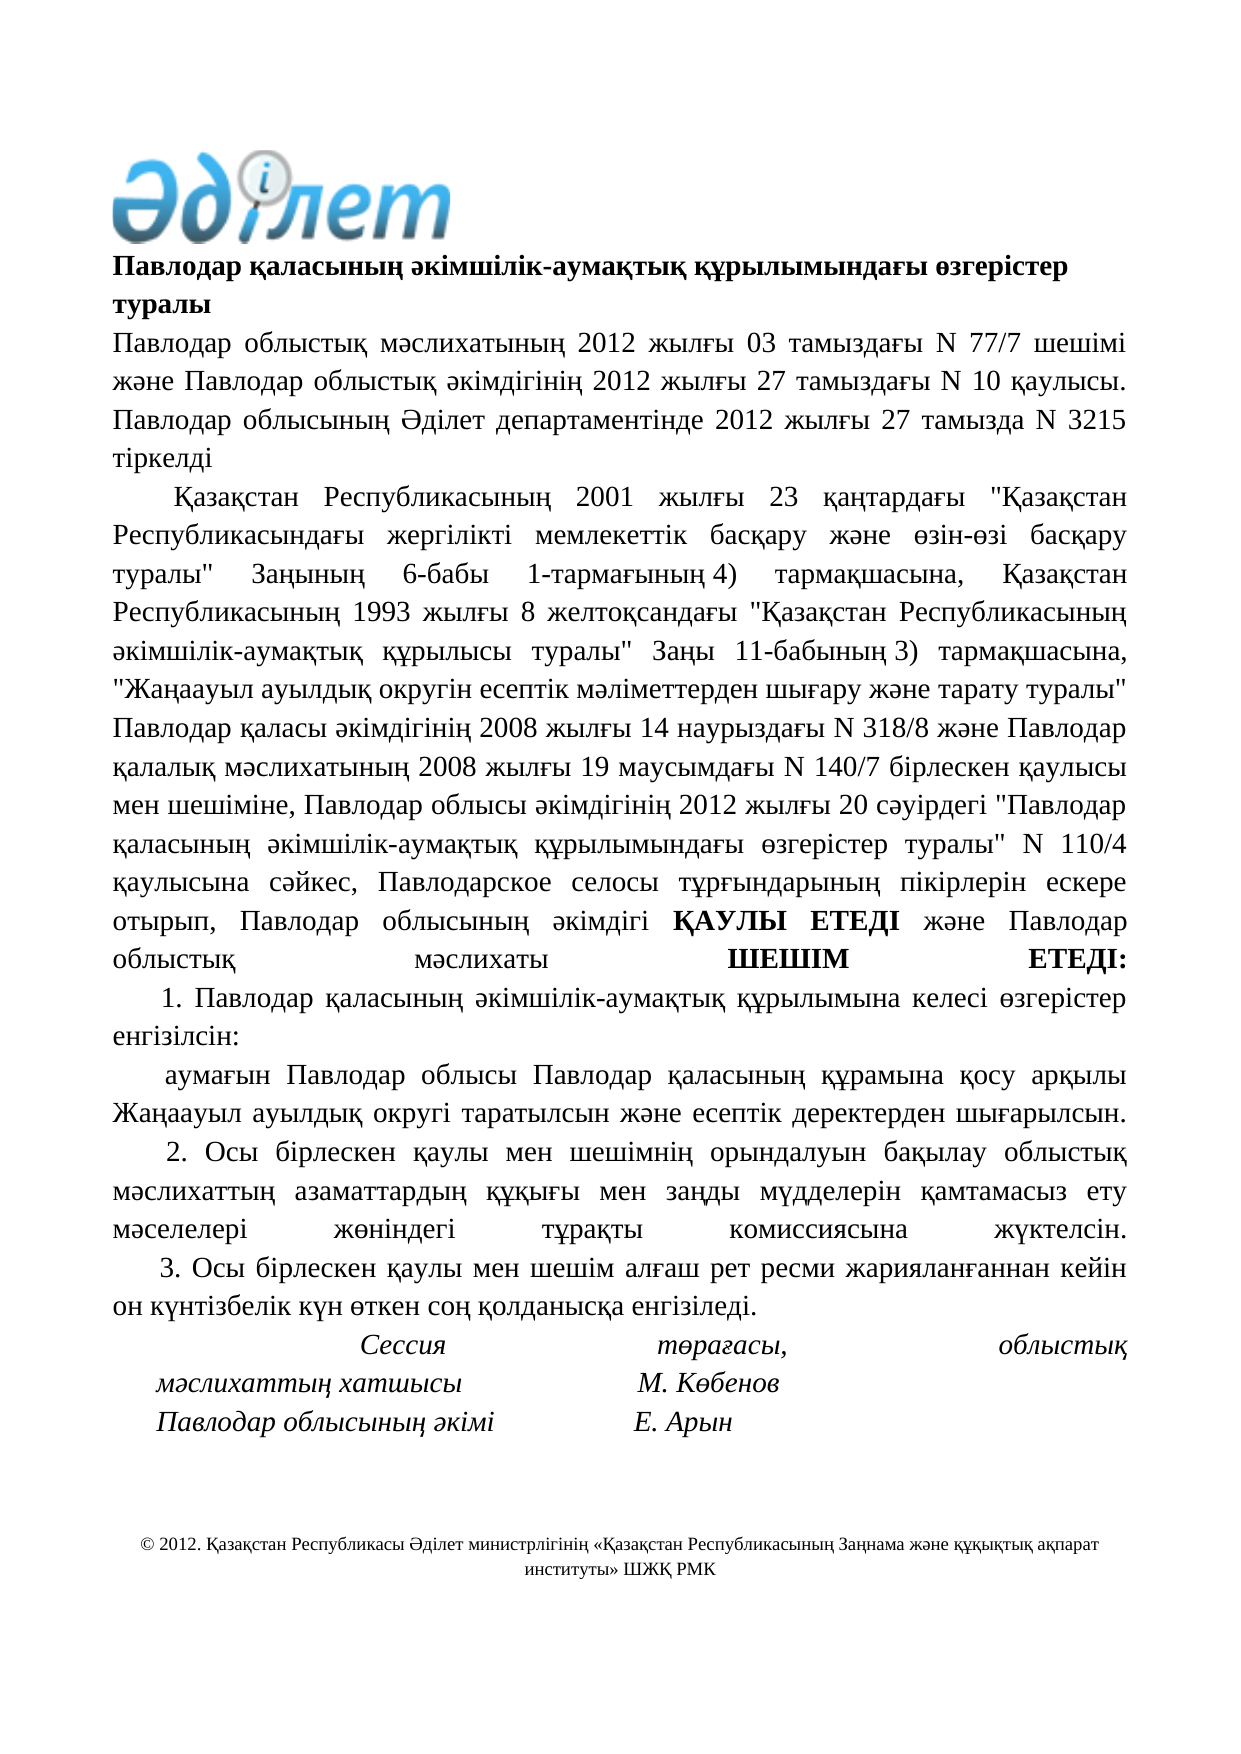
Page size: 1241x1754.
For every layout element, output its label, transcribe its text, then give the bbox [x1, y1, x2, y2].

text Павлодар облыстық мәслихатының 2012 жылғы 03 тамыздағы N 77/7 шешімі және Павлодар облыстық әкімдігінің 2012 жылғы 27 тамыздағы N 10 қаулысы. Павлодар облысының Әділет департаментінде 2012 жылғы 27 тамызда N 3215 тіркелді [112, 325, 1128, 474]
text Сессия төрағасы, облыстық мәслихаттың хатшысы М. Көбенов [112, 1327, 1128, 1399]
text Павлодар қаласының әкімшілік-аумақтық құрылымындағы өзгерістер туралы [112, 248, 1128, 320]
picture [112, 150, 451, 244]
text © 2012. Қазақстан Республикасы Әділет министрлігінің «Қазақстан Республикасының Заңнама және құқықтық ақпарат институты» ШЖҚ РМК [112, 1533, 1128, 1579]
text Павлодар облысының әкімі Е. Арын [112, 1404, 1128, 1437]
text Қазақстан Республикасының 2001 жылғы 23 қаңтардағы "Қазақстан Республикасындағы жергілікті мемлекеттік басқару және өзін-өзі басқару туралы" Заңының 6-бабы 1-тармағының 4) тармақшасына, Қазақстан Республикасының 1993 жылғы 8 желтоқсандағы "Қазақстан Республикасының әкімшілік-аумақтық құрылысы туралы" Заңы 11-бабының 3) тармақшасына, "Жаңаауыл ауылдық округін есептік мәліметтерден шығару және тарату туралы" Павлодар қаласы әкімдігінің 2008 жылғы 14 наурыздағы N 318/8 және Павлодар қалалық мәслихатының 2008 жылғы 19 маусымдағы N 140/7 бірлескен қаулысы мен шешіміне, Павлодар облысы әкімдігінің 2012 жылғы 20 сәуірдегі "Павлодар қаласының әкімшілік-аумақтық құрылымындағы өзгерістер туралы" N 110/4 қаулысына сәйкес, Павлодарское селосы тұрғындарының пікірлерін ескере отырып, Павлодар облысының әкімдігі ҚАУЛЫ ЕТЕДІ және Павлодар облыстық мәслихаты ШЕШІМ ЕТЕДІ: 1. Павлодар қаласының әкімшілік-аумақтық құрылымына келесі өзгерістер енгізілсін: аумағын Павлодар облысы Павлодар қаласының құрамына қосу арқылы Жаңаауыл ауылдық округі таратылсын және есептік деректерден шығарылсын. 2. Осы бірлескен қаулы мен шешімнің орындалуын бақылау облыстық мәслихаттың азаматтардың құқығы мен заңды мүдделерін қамтамасыз ету мәселелері жөніндегі тұрақты комиссиясына жүктелсін. 3. Осы бірлескен қаулы мен шешім алғаш рет ресми жарияланғаннан кейін он күнтізбелік күн өткен соң қолданысқа енгiзiледi. [112, 479, 1128, 1322]
